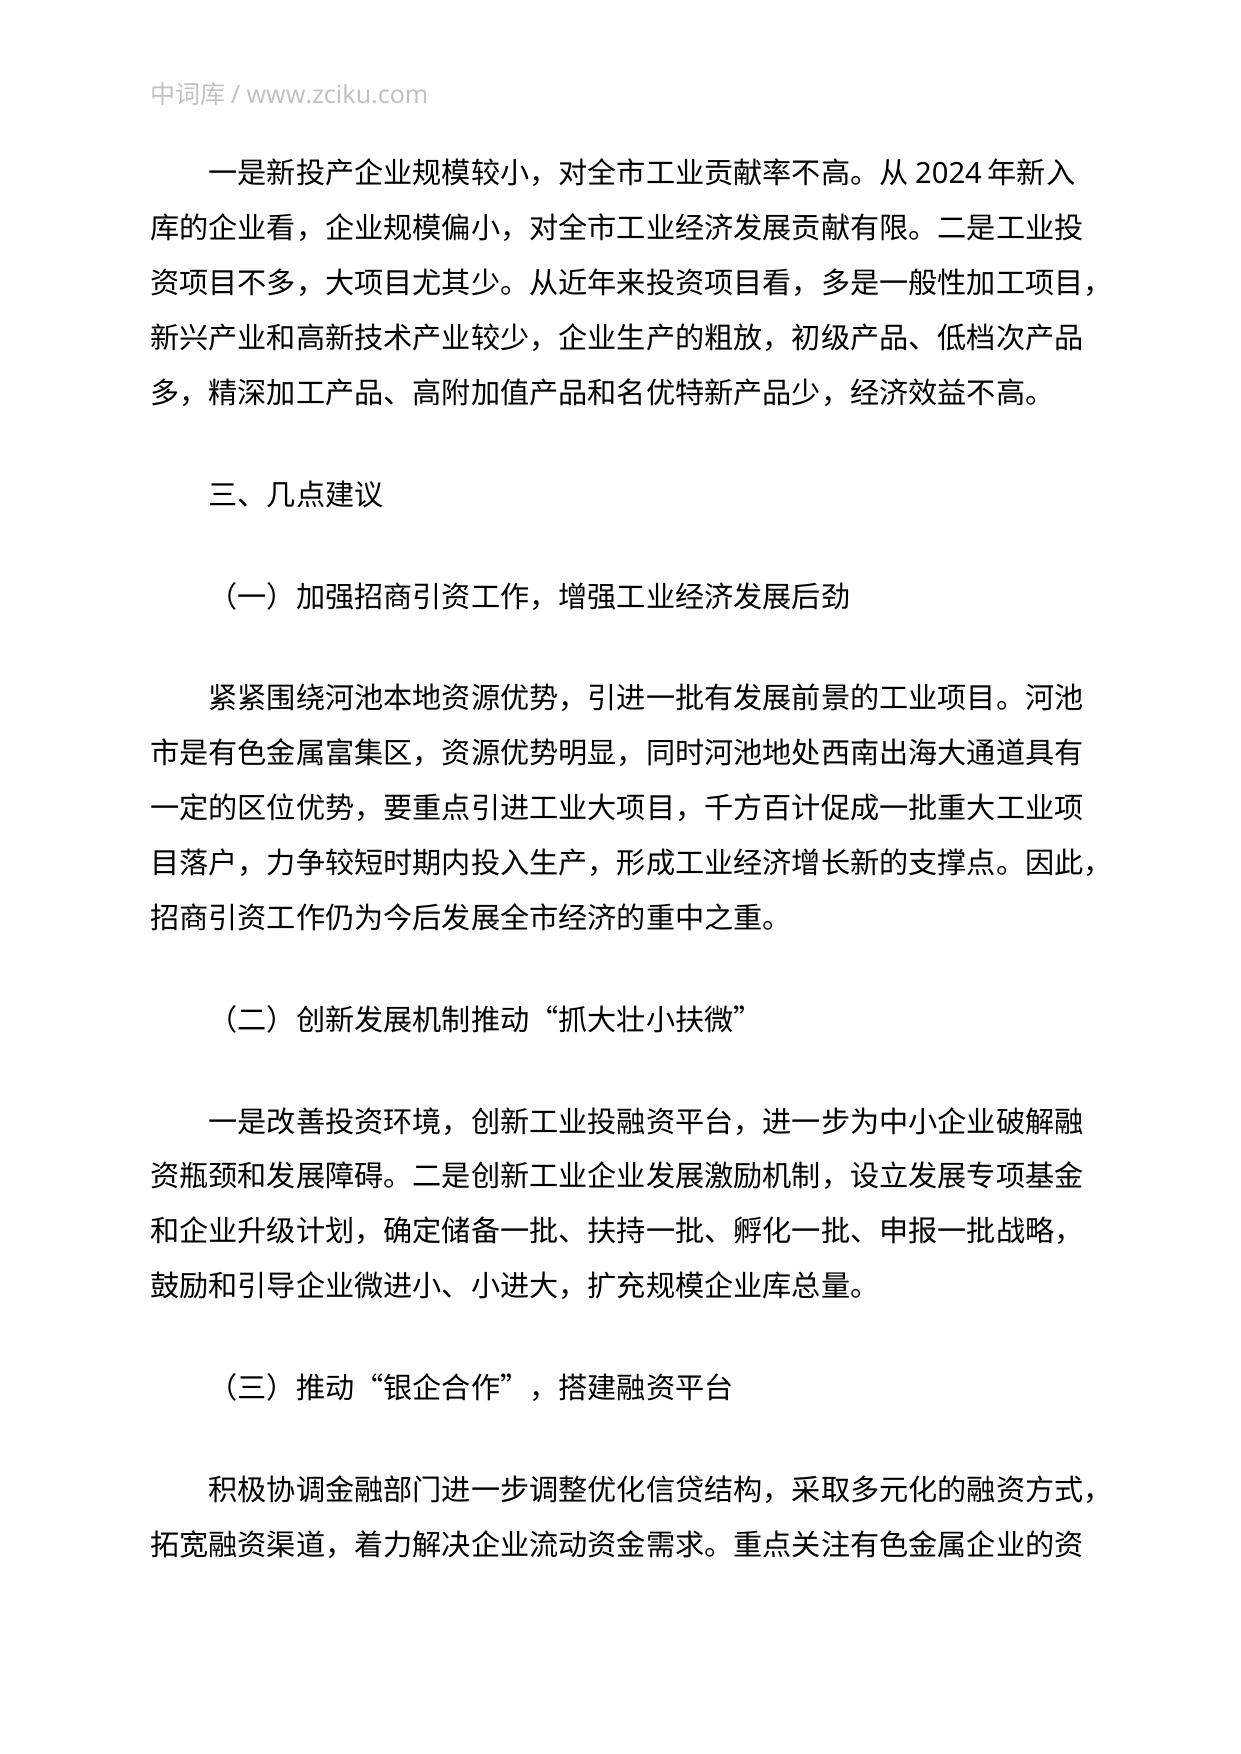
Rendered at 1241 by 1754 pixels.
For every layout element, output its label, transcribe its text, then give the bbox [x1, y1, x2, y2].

text 一是改善投资环境，创新工业投融资平台，进一步为中小企业破解融资瓶颈和发展障碍。二是创新工业企业发展激励机制，设立发展专项基金和企业升级计划，确定储备一批、扶持一批、孵化一批、申报一批战略，鼓励和引导企业微进小、小进大，扩充规模企业库总量。 [150, 1098, 1090, 1305]
text （二）创新发展机制推动“抓大壮小扶微” [150, 996, 1090, 1039]
text 一是新投产企业规模较小，对全市工业贡献率不高。从 2024年新入库的企业看，企业规模偏小，对全市工业经济发展贡献有限。二是工业投资项目不多，大项目尤其少。从近年来投资项目看，多是一般性加工项目，新兴产业和高新技术产业较少，企业生产的粗放，初级产品、低档次产品多，精深加工产品、高附加值产品和名优特新产品少，经济效益不高。 [150, 150, 1090, 412]
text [150, 1466, 1090, 1563]
text 紧紧围绕河池本地资源优势，引进一批有发展前景的工业项目。河池市是有色金属富集区，资源优势明显，同时河池地处西南出海大通道具有一定的区位优势，要重点引进工业大项目，千方百计促成一批重大工业项目落户，力争较短时期内投入生产，形成工业经济增长新的支撑点。因此，招商引资工作仍为今后发展全市经济的重中之重。 [150, 675, 1090, 937]
text （三）推动“银企合作”，搭建融资平台 [150, 1364, 1090, 1407]
text 三、几点建议 [150, 471, 1090, 514]
text （一）加强招商引资工作，增强工业经济发展后劲 [150, 573, 1090, 616]
